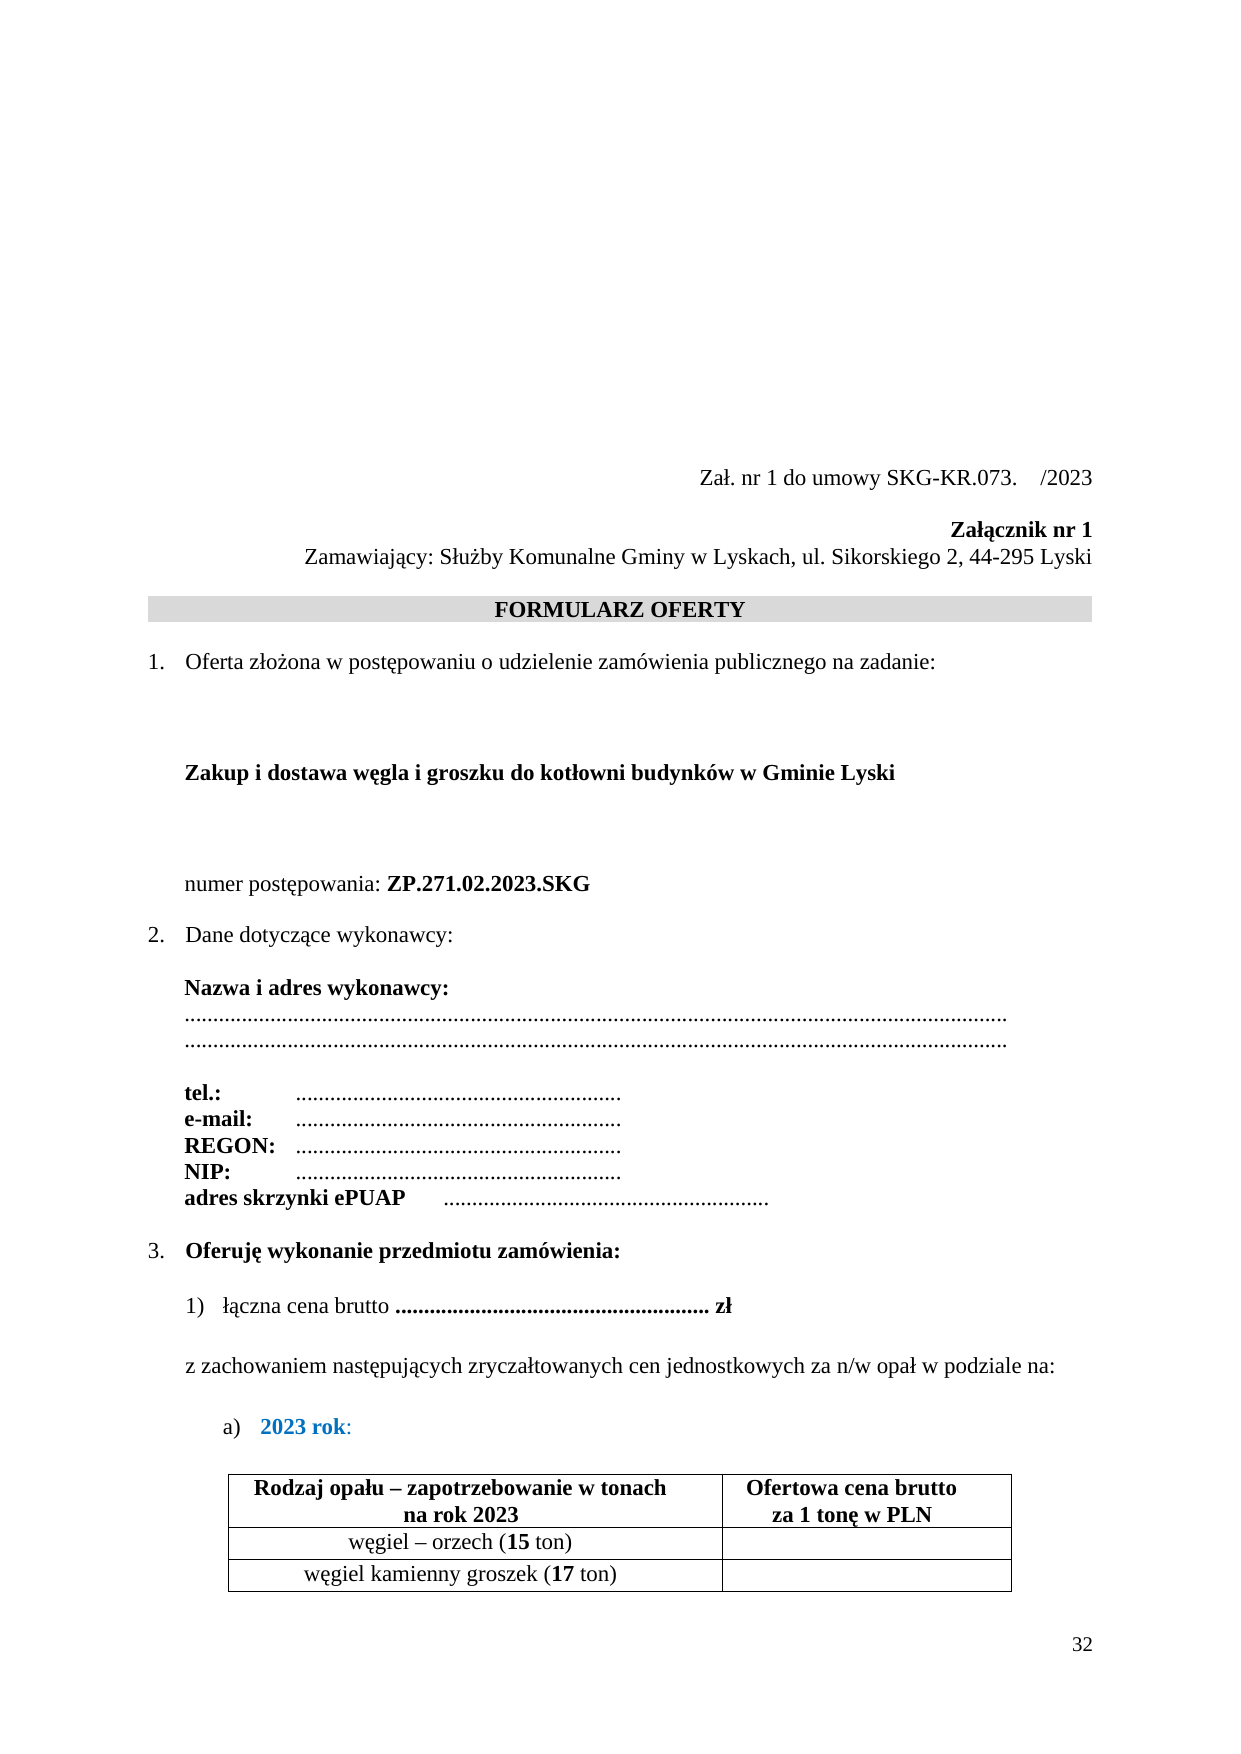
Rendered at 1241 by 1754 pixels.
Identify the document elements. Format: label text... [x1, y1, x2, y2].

table_cell węgiel kamienny groszek (17 ton) [229, 1560, 722, 1591]
text numer postępowania: ZP.271.02.2023.SKG [184, 870, 1093, 897]
text FORMULARZ OFERTY [148, 596, 1092, 622]
text Zamawiający: Służby Komunalne Gminy w Lyskach, ul. Sikorskiego 2, 44-295 Lyski [148, 543, 1093, 569]
text e-mail: ......................................................... [184, 1105, 1093, 1132]
table_cell [723, 1560, 1011, 1591]
text tel.: ......................................................... [184, 1079, 1093, 1105]
text ................................................................................................................................................ [184, 1026, 1093, 1053]
table_cell węgiel – orzech (15 ton) [229, 1528, 722, 1559]
text z zachowaniem następujących zryczałtowanych cen jednostkowych za n/w opał w podziale na: [185, 1353, 1093, 1379]
text Załącznik nr 1 [148, 517, 1093, 543]
table_cell [723, 1528, 1011, 1559]
text REGON: ......................................................... [184, 1132, 1093, 1158]
table_header Ofertowa cena brutto za 1 tonę w PLN [723, 1475, 1011, 1527]
text NIP: ......................................................... [184, 1158, 1093, 1184]
list Oferta złożona w postępowaniu o udzielenie zamówienia publicznego na zadanie: [148, 648, 1092, 675]
list łączna cena brutto ....................................................... zł [185, 1292, 1093, 1318]
list 2023 rok: [223, 1413, 1093, 1439]
text Zał. nr 1 do umowy SKG-KR.073. /2023 [148, 464, 1093, 490]
table_header Rodzaj opału – zapotrzebowanie w tonach na rok 2023 [229, 1475, 722, 1527]
text ................................................................................................................................................ [184, 1000, 1093, 1026]
list Oferuję wykonanie przedmiotu zamówienia: [148, 1237, 1093, 1263]
text Zakup i dostawa węgla i groszku do kotłowni budynków w Gminie Lyski [184, 759, 1093, 786]
text Nazwa i adres wykonawcy: [184, 973, 1093, 1000]
list Dane dotyczące wykonawcy: [148, 921, 1093, 947]
text adres skrzynki ePUAP ......................................................... [184, 1184, 1093, 1211]
